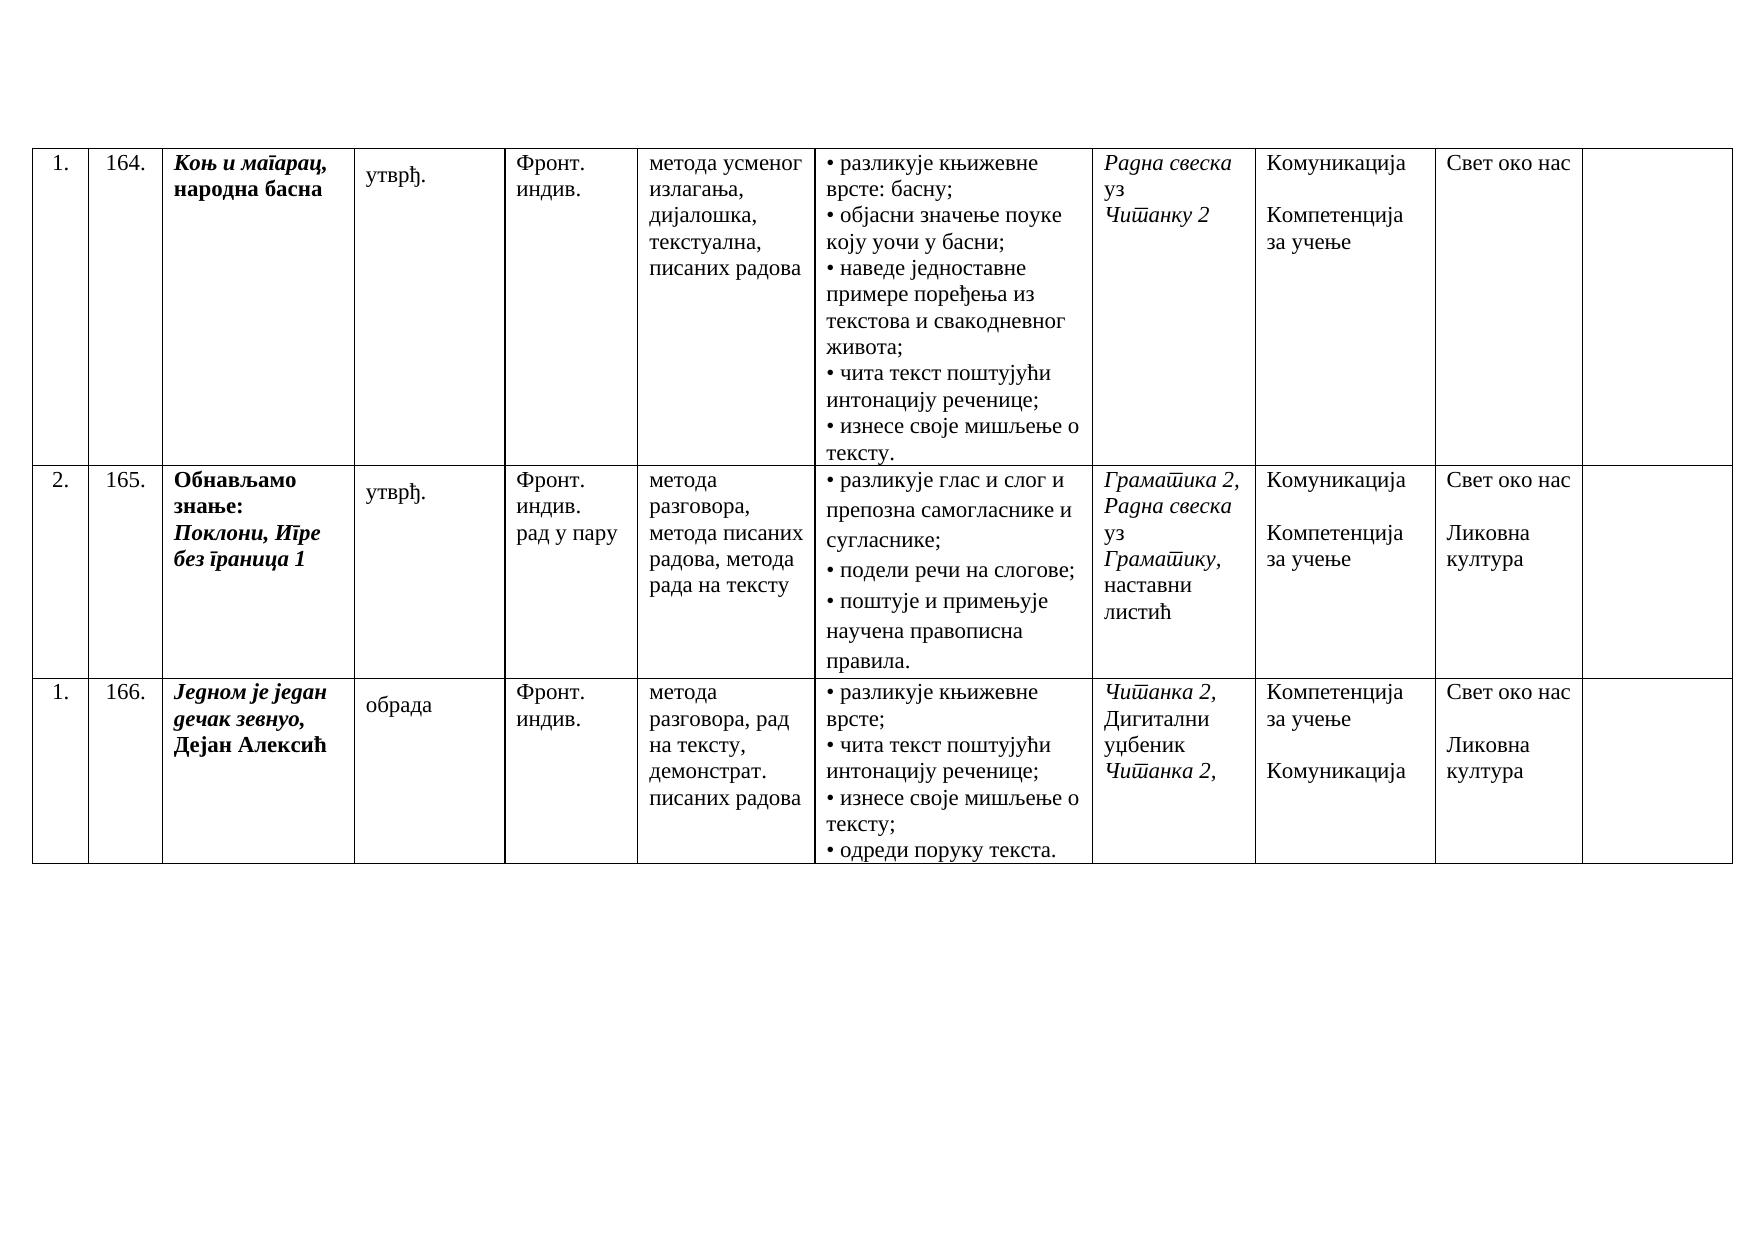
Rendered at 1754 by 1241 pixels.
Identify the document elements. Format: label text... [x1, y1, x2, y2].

table_cell метода разговора, метода писаних радова, метода рада на тексту [638, 466, 814, 677]
table_cell метода разговора, рад на тексту, демонстрат. писаних радова [638, 679, 814, 863]
table_cell 166. [89, 679, 162, 863]
table_cell [1583, 149, 1732, 465]
table_cell Комуникација Компетенција за учење [1256, 466, 1435, 677]
table_cell Обнављамо знање: Поклони, Игре без граница 1 [163, 466, 354, 677]
table_cell • разликује глас и слог и препозна самогласнике и сугласнике; • подели речи на слогове; • поштује и примењује научена правописна правила. [816, 466, 1092, 677]
table_cell Коњ и магарац, народна басна [163, 149, 354, 465]
table_cell Свет око нас Ликовна култура [1436, 679, 1582, 863]
table_cell [1583, 679, 1732, 863]
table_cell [816, 149, 1092, 465]
table_cell 2. [33, 466, 88, 677]
table_cell обрада [355, 679, 504, 863]
table_cell 165. [89, 466, 162, 677]
table_cell Свет око нас Ликовна култура [1436, 466, 1582, 677]
table_cell Фронт. индив. [506, 679, 637, 863]
table_cell Читанка 2, Дигитални уџбеник Читанка 2, [1093, 679, 1255, 863]
table_cell Граматика 2, Радна свеска уз Граматику, наставни листић [1093, 466, 1255, 677]
table_cell • разликује књижевне врсте; • чита текст поштујући интонацију реченице; • изнесе своје мишљење о тексту; • одреди поруку текста. [816, 679, 1092, 863]
table_cell 1. [33, 679, 88, 863]
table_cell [638, 149, 814, 465]
table_cell утврђ. [355, 466, 504, 677]
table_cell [1256, 149, 1435, 465]
table_cell Радна свеска уз Читанку 2 [1093, 149, 1255, 465]
table_cell 1. [33, 149, 88, 465]
table_cell утврђ. [355, 149, 504, 465]
table_cell Једном је један дечак зевнуо, Дејан Алексић [163, 679, 354, 863]
table_cell Свет око нас [1436, 149, 1582, 465]
table_cell Фронт. индив. [506, 149, 637, 465]
table_cell 164. [89, 149, 162, 465]
table_cell Компетенција за учење Комуникација [1256, 679, 1435, 863]
table_cell Фронт. индив. рад у пару [506, 466, 637, 677]
table_cell [1583, 466, 1732, 677]
